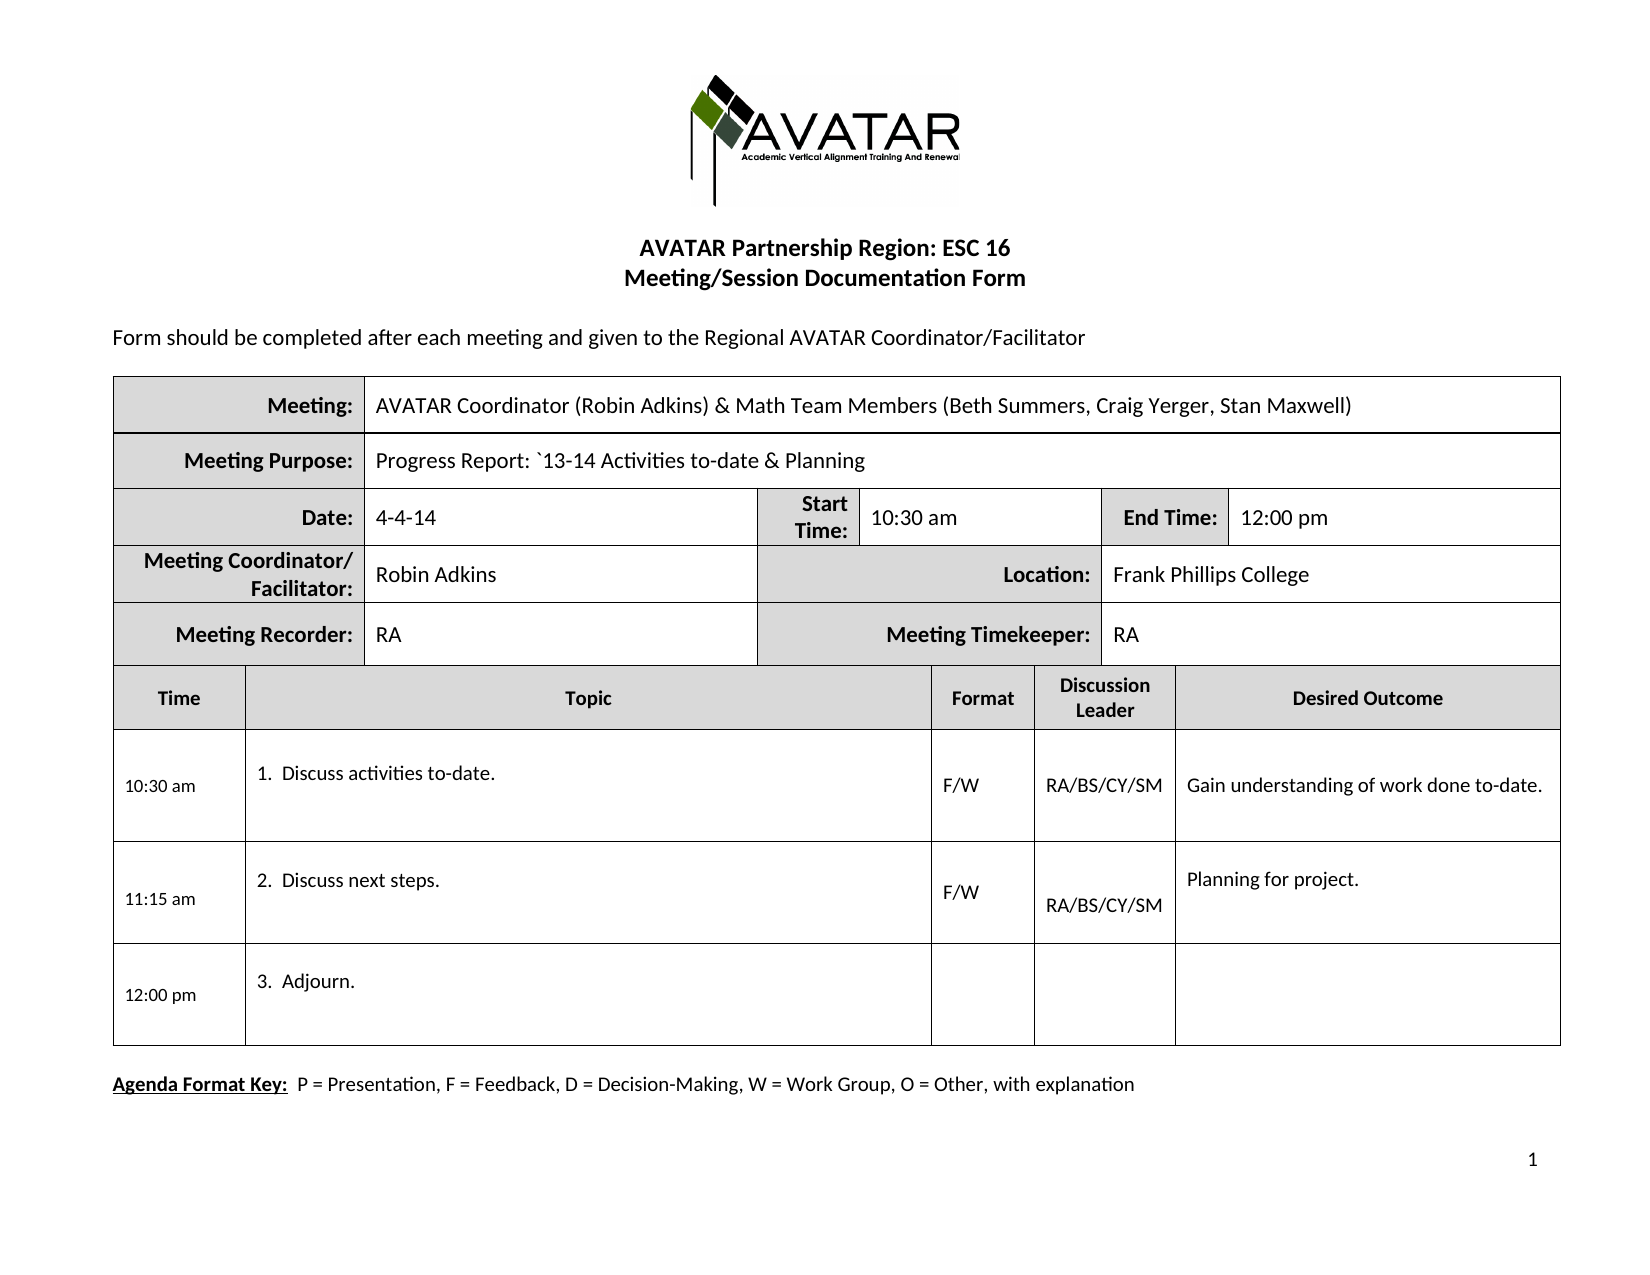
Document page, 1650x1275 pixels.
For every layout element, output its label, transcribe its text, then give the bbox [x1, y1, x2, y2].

table_cell Robin Adkins [365, 546, 757, 602]
table_cell RA [1102, 603, 1560, 665]
table_cell Meeting Coordinator/ Facilitator: [114, 546, 364, 602]
table_cell 1. Discuss activities to-date. [246, 730, 931, 841]
text Meeting/Session Documentation Form [112, 262, 1537, 293]
text AVATAR Partnership Region: ESC 16 [112, 232, 1537, 262]
table_cell RA [365, 603, 757, 665]
table_cell Desired Outcome [1176, 666, 1560, 729]
table_cell 10:30 am [114, 730, 245, 841]
table_cell Date: [114, 489, 364, 545]
table_cell Meeting Recorder: [114, 603, 364, 665]
table_header Meeting: [114, 377, 364, 432]
table_cell Topic [246, 666, 931, 729]
table_cell Meeting Timekeeper: [758, 603, 1101, 665]
table_cell 3. Adjourn. [246, 944, 931, 1045]
table_cell 12:00 pm [114, 944, 245, 1045]
table_cell Discussion Leader [1035, 666, 1175, 729]
table_cell Frank Phillips College [1102, 546, 1560, 602]
table_cell 11:15 am [114, 842, 245, 943]
table_cell Location: [758, 546, 1101, 602]
table_cell [1176, 944, 1560, 1045]
table_cell 12:00 pm [1229, 489, 1560, 545]
table_cell F/W [932, 842, 1034, 943]
table_cell [932, 944, 1034, 1045]
table_cell RA/BS/CY/SM [1035, 730, 1175, 841]
table_cell Planning for project. [1176, 842, 1560, 943]
table_cell RA/BS/CY/SM [1035, 842, 1175, 943]
table_cell 2. Discuss next steps. [246, 842, 931, 943]
table_cell Gain understanding of work done to-date. [1176, 730, 1560, 841]
table_cell End Time: [1102, 489, 1228, 545]
table_cell Meeting Purpose: [114, 434, 364, 488]
text Form should be completed after each meeting and given to the Regional AVATAR Coordinator/Facilitator [112, 323, 1537, 351]
picture [690, 75, 960, 207]
table_cell [1035, 944, 1175, 1045]
table_cell Progress Report: `13-14 Activities to-date & Planning [365, 434, 1560, 488]
text Agenda Format Key: P = Presentation, F = Feedback, D = Decision-Making, W = Work Group, O = Other, with explanation [112, 1071, 1537, 1097]
table_cell Format [932, 666, 1034, 729]
table_cell Time [114, 666, 245, 729]
table_cell 4-4-14 [365, 489, 757, 545]
table_header AVATAR Coordinator (Robin Adkins) & Math Team Members (Beth Summers, Craig Yerger, Stan Maxwell) [365, 377, 1560, 432]
table_cell F/W [932, 730, 1034, 841]
table_cell 10:30 am [860, 489, 1101, 545]
table_cell Start Time: [758, 489, 859, 545]
